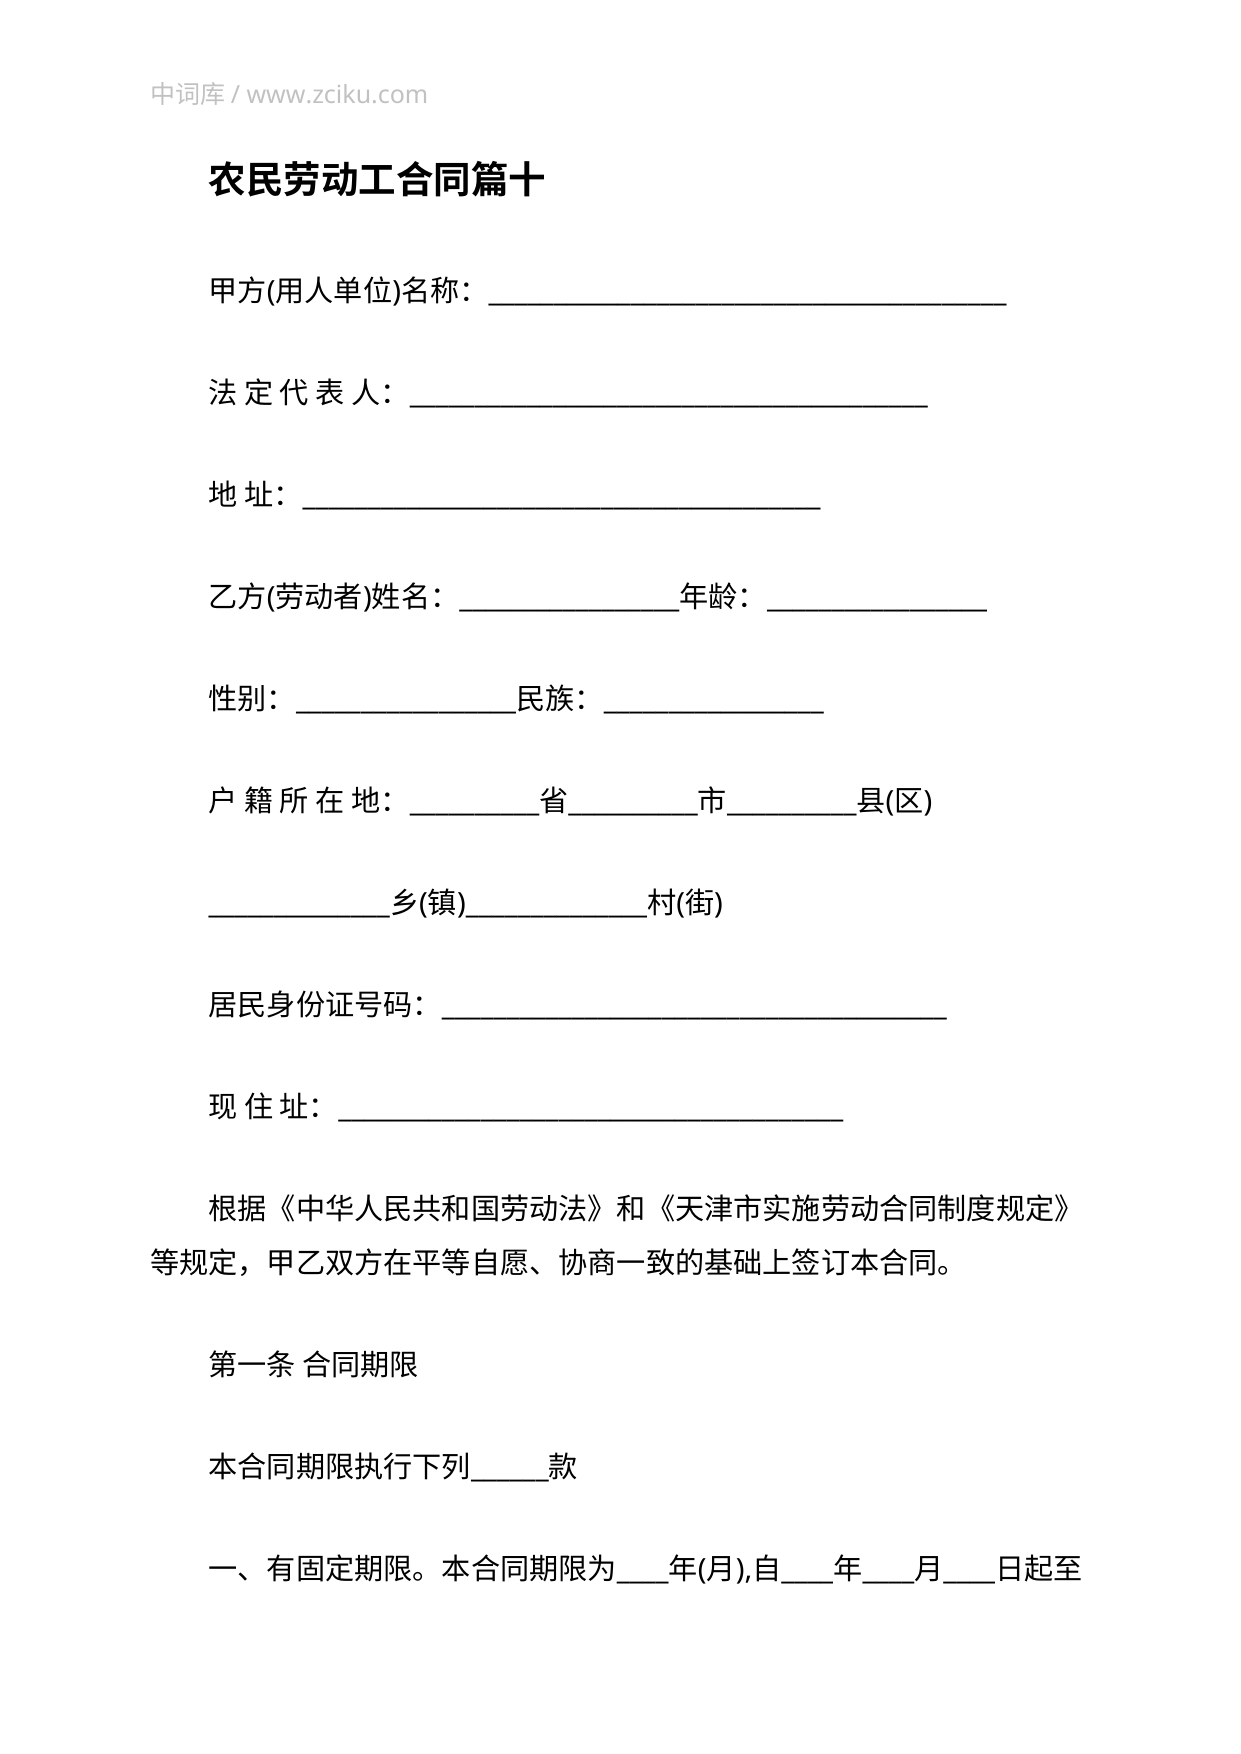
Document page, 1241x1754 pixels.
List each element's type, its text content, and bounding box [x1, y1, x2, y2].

text ______________乡(镇)______________村(街) [150, 879, 1090, 922]
text 农民劳动工合同篇十 [150, 150, 1090, 204]
text 根据《中华人民共和国劳动法》和《天津市实施劳动合同制度规定》等规定，甲乙双方在平等自愿、协商一致的基础上签订本合同。 [150, 1185, 1090, 1282]
text 第一条 合同期限 [150, 1342, 1090, 1384]
text 本合同期限执行下列______款 [150, 1444, 1090, 1486]
text 甲方(用人单位)名称：________________________________________ [150, 267, 1090, 310]
text 户 籍 所 在 地：__________省__________市__________县(区) [150, 777, 1090, 820]
text 法 定 代 表 人：________________________________________ [150, 369, 1090, 412]
text 现 住 址：_______________________________________ [150, 1083, 1090, 1126]
text 地 址：________________________________________ [150, 471, 1090, 514]
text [150, 1546, 1090, 1588]
text 乙方(劳动者)姓名：_________________年龄：_________________ [150, 573, 1090, 616]
text 居民身份证号码：_______________________________________ [150, 981, 1090, 1024]
text 性别：_________________民族：_________________ [150, 675, 1090, 718]
